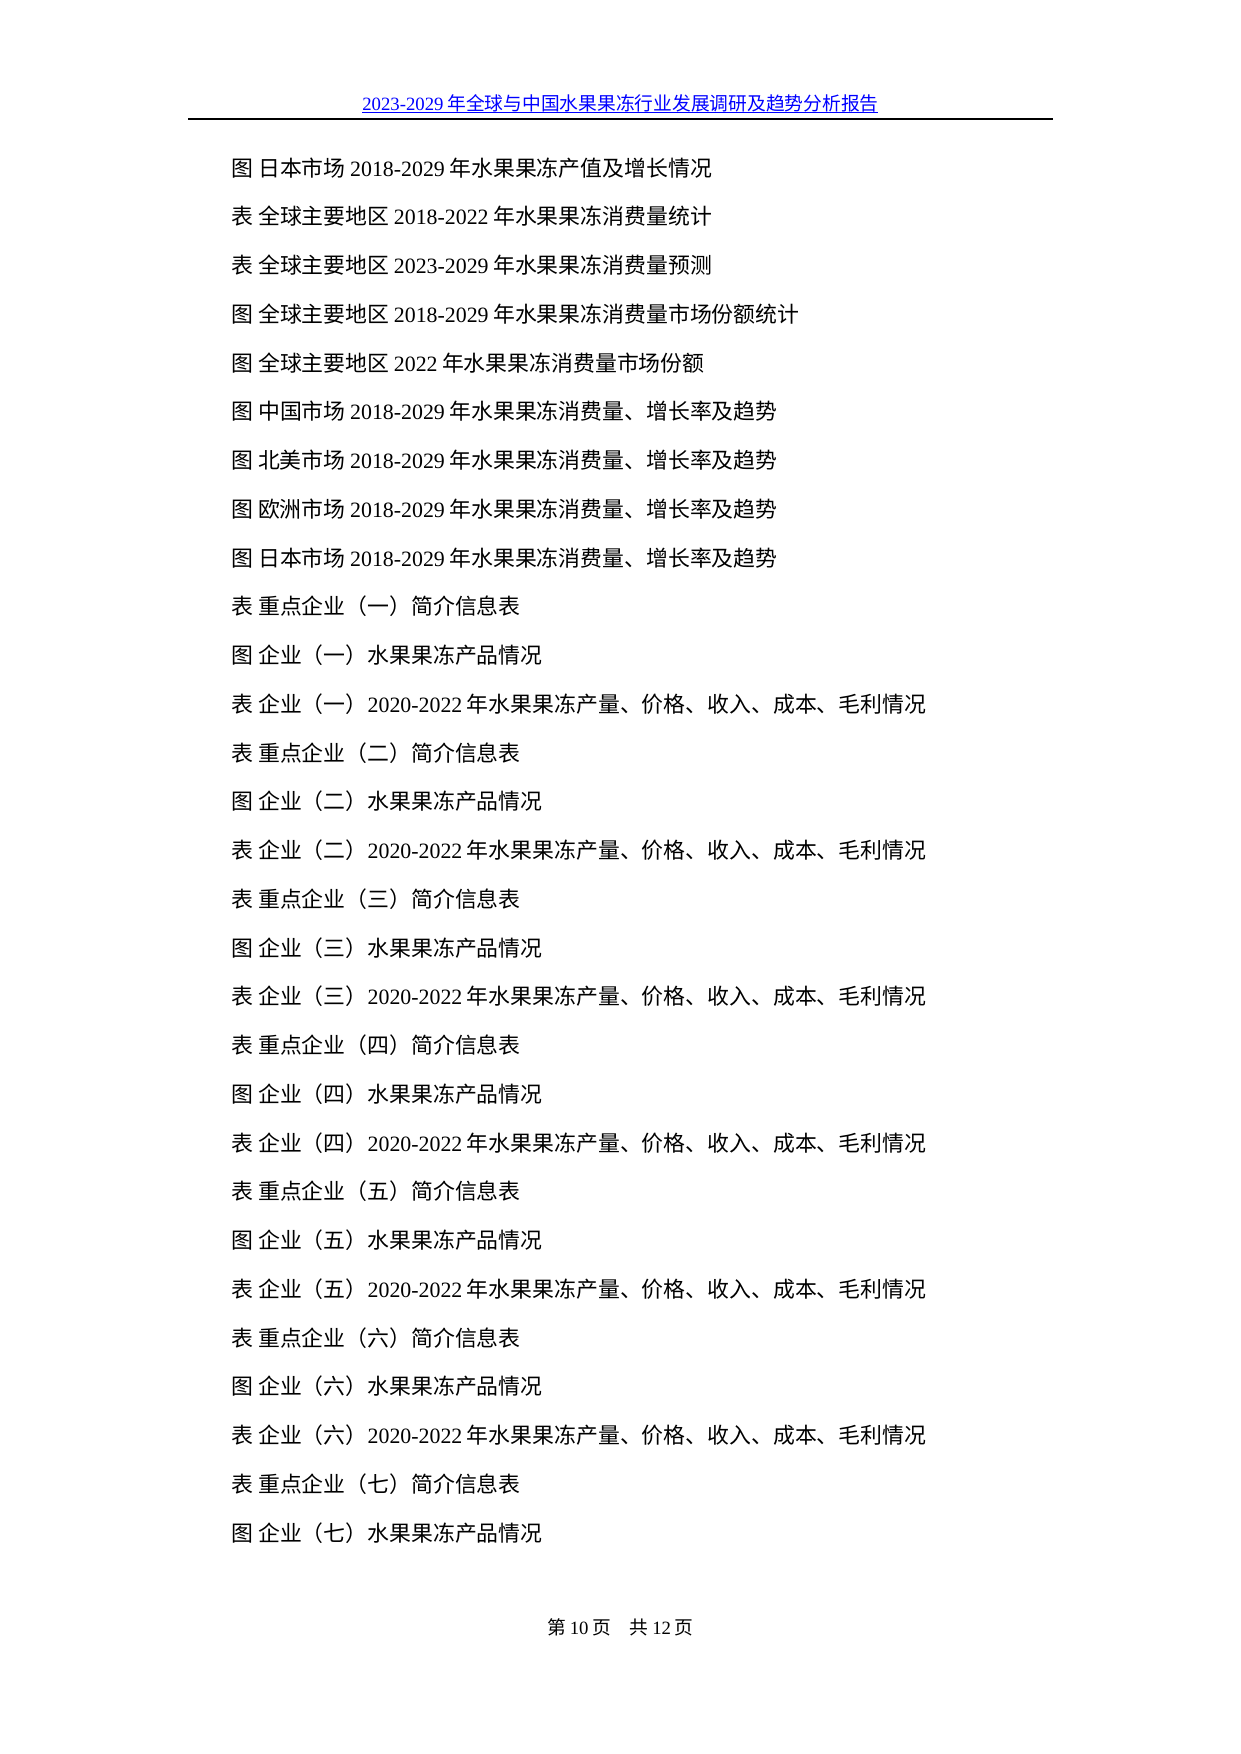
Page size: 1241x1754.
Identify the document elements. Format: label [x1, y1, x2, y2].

text [187, 150, 1053, 1548]
